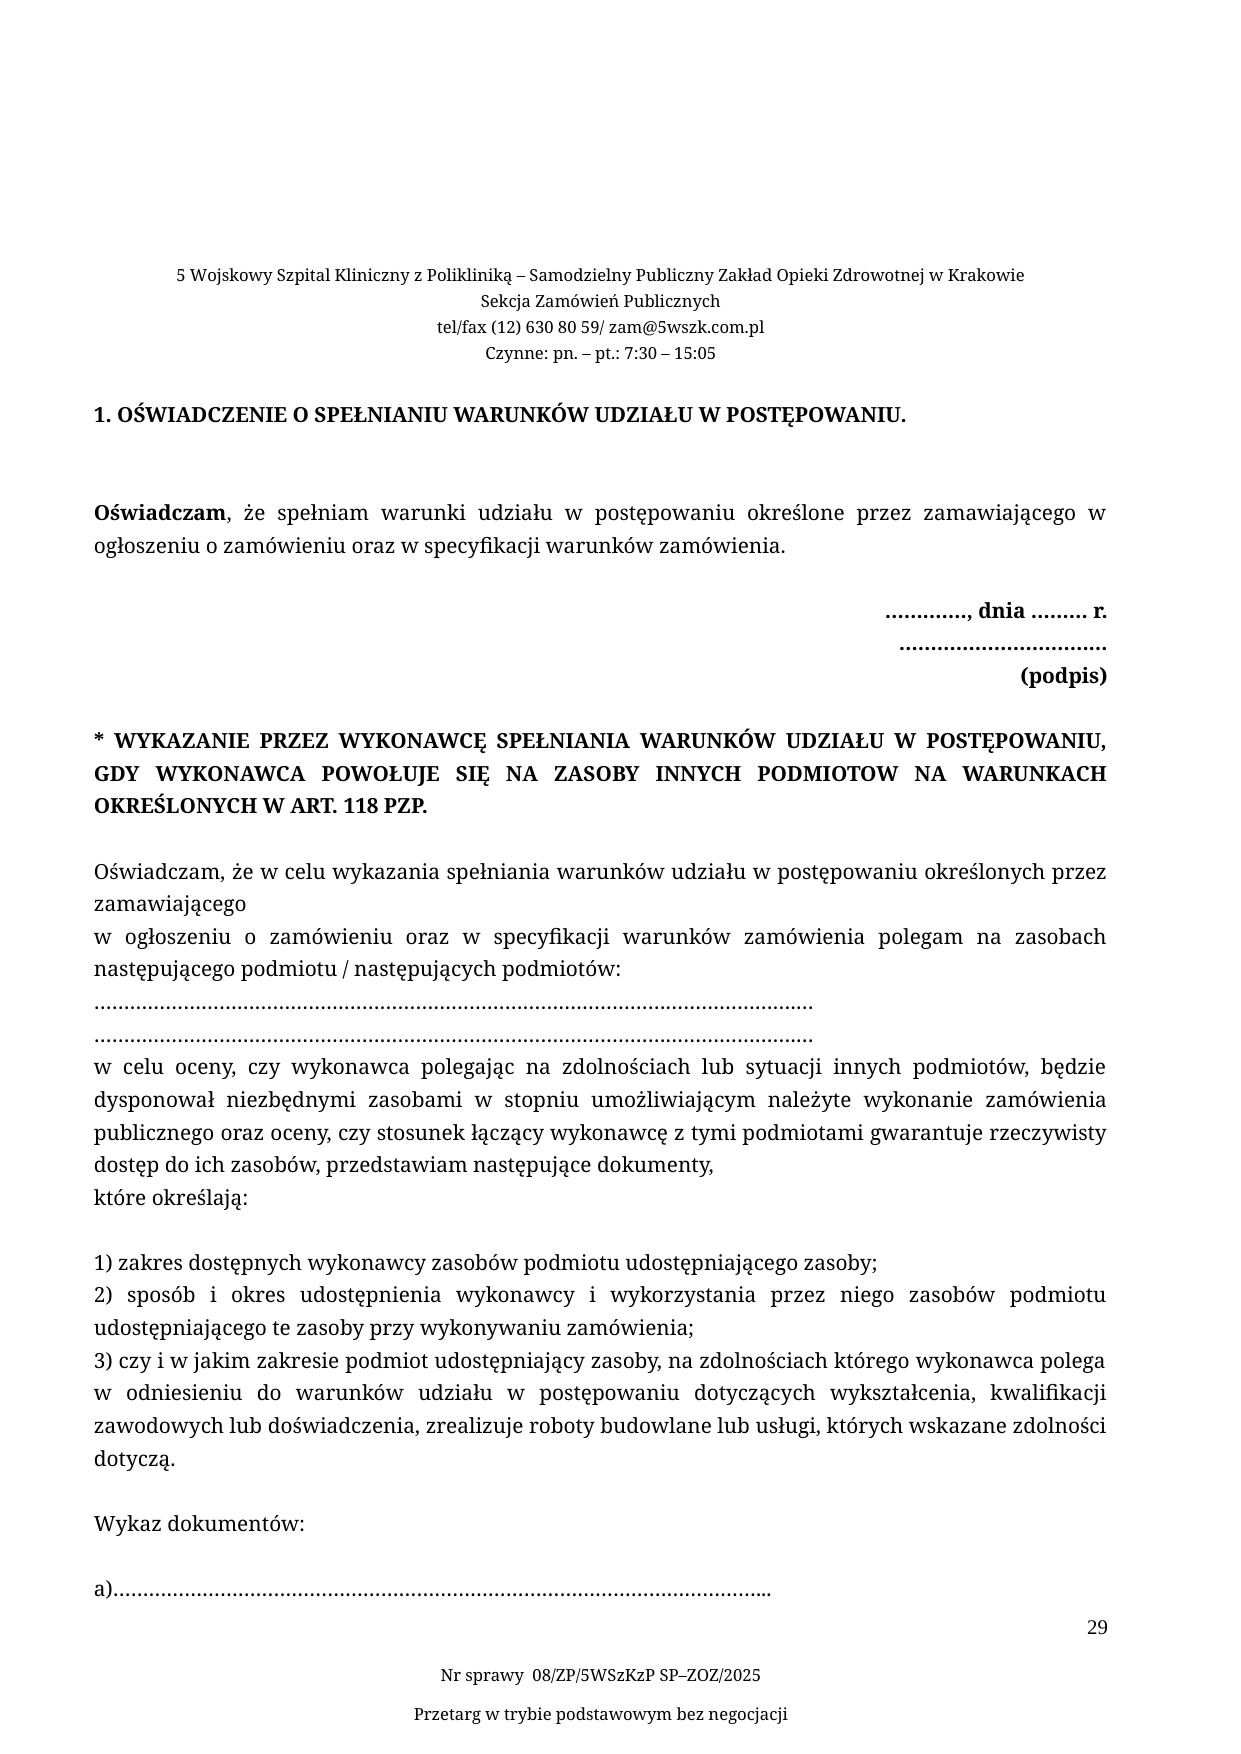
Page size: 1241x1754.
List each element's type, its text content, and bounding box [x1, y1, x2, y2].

text …………., dnia ……… r. [94, 596, 1107, 624]
text Wykaz dokumentów: [94, 1509, 1107, 1537]
text Oświadczam, że w celu wykazania spełniania warunków udziału w postępowaniu określonych przez zamawiającego w ogłoszeniu o zamówieniu oraz w specyfikacji warunków zamówienia polegam na zasobach następującego podmiotu / następujących podmiotów: [94, 857, 1107, 983]
text a)………………………………………………………………………………………………... [94, 1574, 1107, 1602]
text ……………………………………………………………………………………………………….… [94, 987, 1107, 1016]
text 1. OŚWIADCZENIE O SPEŁNIANIU WARUNKÓW UDZIAŁU W POSTĘPOWANIU. [94, 400, 1107, 429]
text 3) czy i w jakim zakresie podmiot udostępniający zasoby, na zdolnościach którego wykonawca polega w odniesieniu do warunków udziału w postępowaniu dotyczących wykształcenia, kwalifikacji zawodowych lub doświadczenia, zrealizuje roboty budowlane lub usługi, których wskazane zdolności dotyczą. [94, 1346, 1107, 1472]
text 2) sposób i okres udostępnienia wykonawcy i wykorzystania przez niego zasobów podmiotu udostępniającego te zasoby przy wykonywaniu zamówienia; [94, 1281, 1107, 1342]
list * WYKAZANIE PRZEZ WYKONAWCĘ SPEŁNIANIA WARUNKÓW UDZIAŁU W POSTĘPOWANIU, GDY WYKONAWCA POWOŁUJE SIĘ NA ZASOBY INNYCH PODMIOTOW NA WARUNKACH OKREŚLONYCH W ART. 118 PZP. [94, 726, 1107, 820]
text które określają: [94, 1183, 1107, 1211]
text (podpis) [94, 661, 1107, 689]
text ……………………………………………………………………………………………………….… [94, 1020, 1107, 1048]
text Oświadczam, że spełniam warunki udziału w postępowaniu określone przez zamawiającego w ogłoszeniu o zamówieniu oraz w specyfikacji warunków zamówienia. [94, 498, 1107, 559]
text w celu oceny, czy wykonawca polegając na zdolnościach lub sytuacji innych podmiotów, będzie dysponował niezbędnymi zasobami w stopniu umożliwiającym należyte wykonanie zamówienia publicznego oraz oceny, czy stosunek łączący wykonawcę z tymi podmiotami gwarantuje rzeczywisty dostęp do ich zasobów, przedstawiam następujące dokumenty, [94, 1052, 1107, 1179]
text …………………………… [94, 628, 1107, 657]
text 1) zakres dostępnych wykonawcy zasobów podmiotu udostępniającego zasoby; [94, 1248, 1107, 1276]
